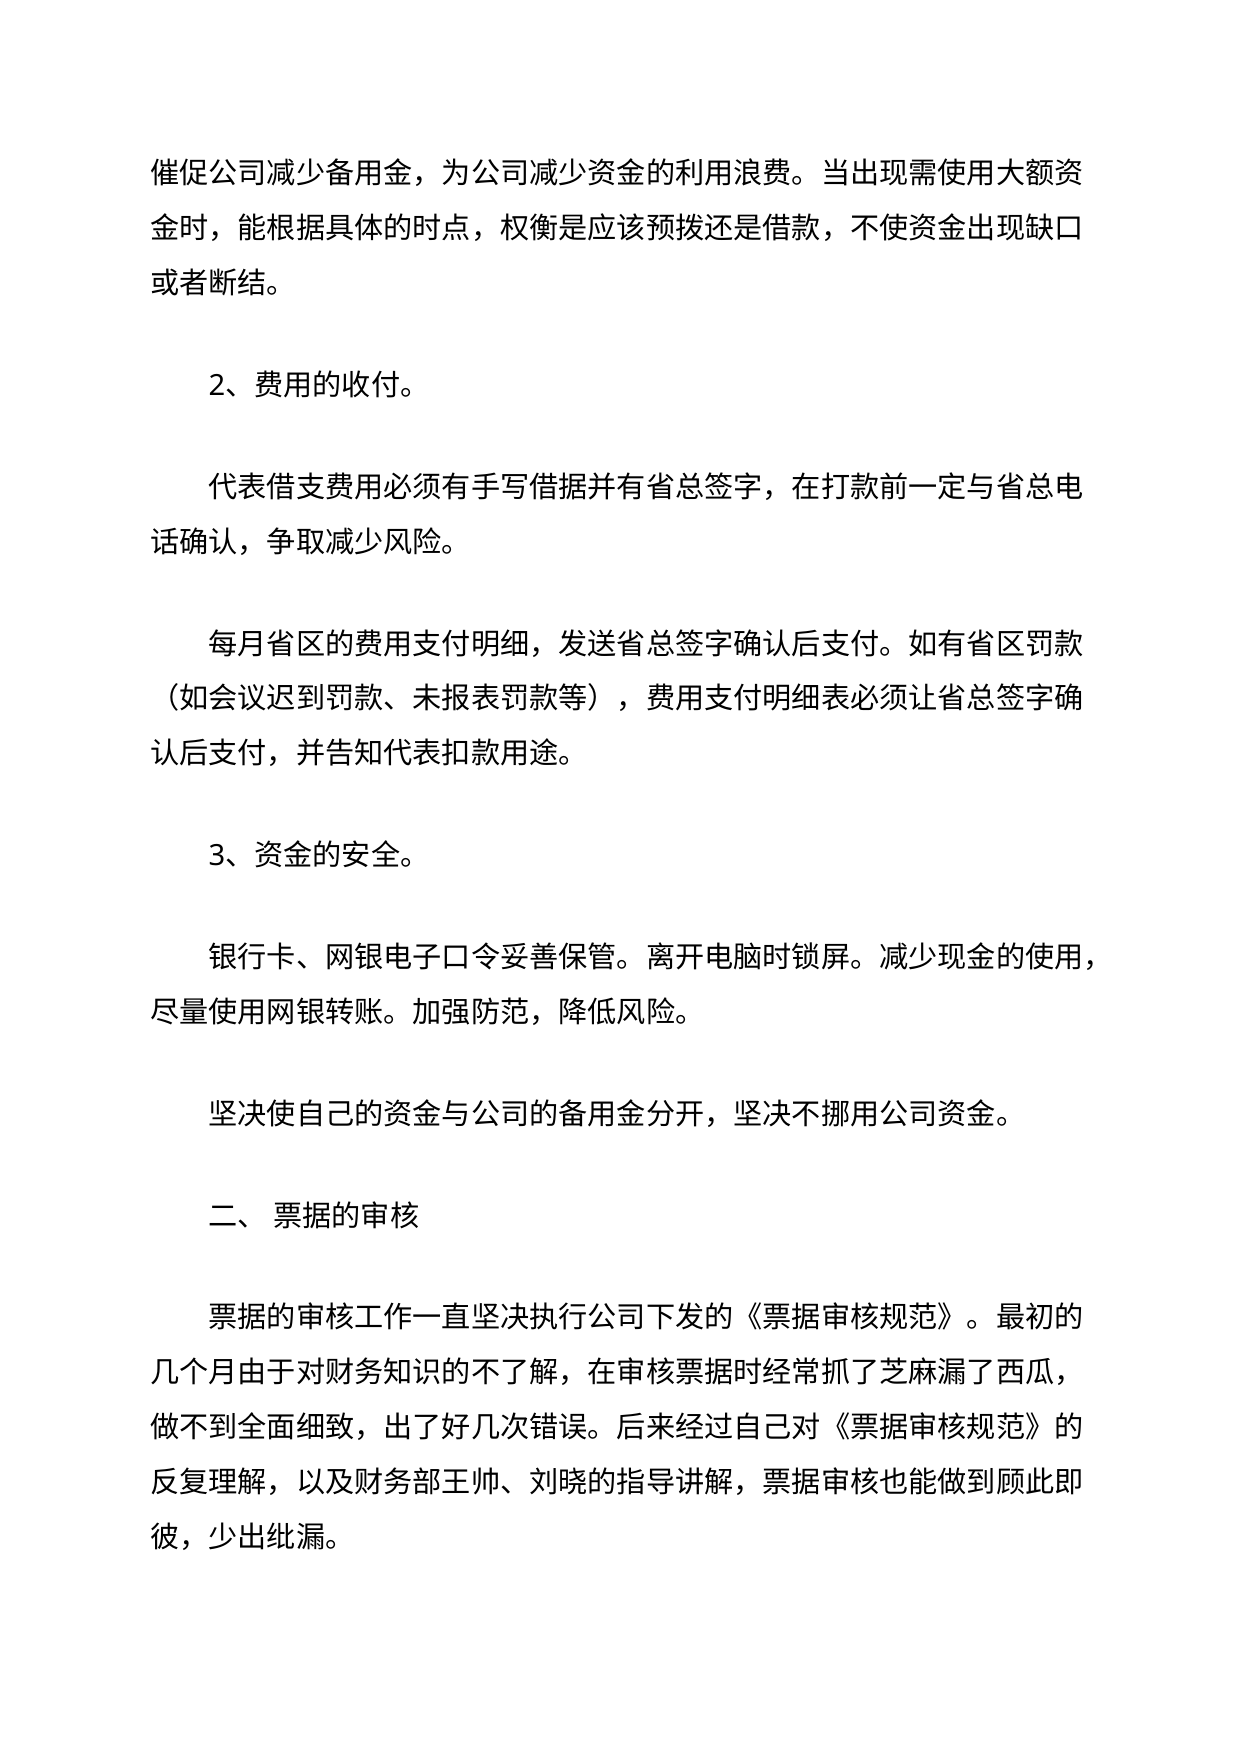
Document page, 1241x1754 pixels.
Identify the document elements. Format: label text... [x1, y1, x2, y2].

text 3、资金的安全。 [150, 832, 1090, 874]
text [150, 150, 1090, 302]
text 票据的审核工作一直坚决执行公司下发的《票据审核规范》。最初的几个月由于对财务知识的不了解，在审核票据时经常抓了芝麻漏了西瓜，做不到全面细致，出了好几次错误。后来经过自己对《票据审核规范》的反复理解，以及财务部王帅、刘晓的指导讲解，票据审核也能做到顾此即彼，少出纰漏。 [150, 1294, 1090, 1556]
text 代表借支费用必须有手写借据并有省总签字，在打款前一定与省总电话确认，争取减少风险。 [150, 463, 1090, 561]
text 2、费用的收付。 [150, 362, 1090, 404]
text 银行卡、网银电子口令妥善保管。离开电脑时锁屏。减少现金的使用，尽量使用网银转账。加强防范，降低风险。 [150, 934, 1090, 1031]
text 二、 票据的审核 [150, 1192, 1090, 1234]
text 每月省区的费用支付明细，发送省总签字确认后支付。如有省区罚款（如会议迟到罚款、未报表罚款等），费用支付明细表必须让省总签字确认后支付，并告知代表扣款用途。 [150, 620, 1090, 772]
text 坚决使自己的资金与公司的备用金分开，坚决不挪用公司资金。 [150, 1090, 1090, 1133]
